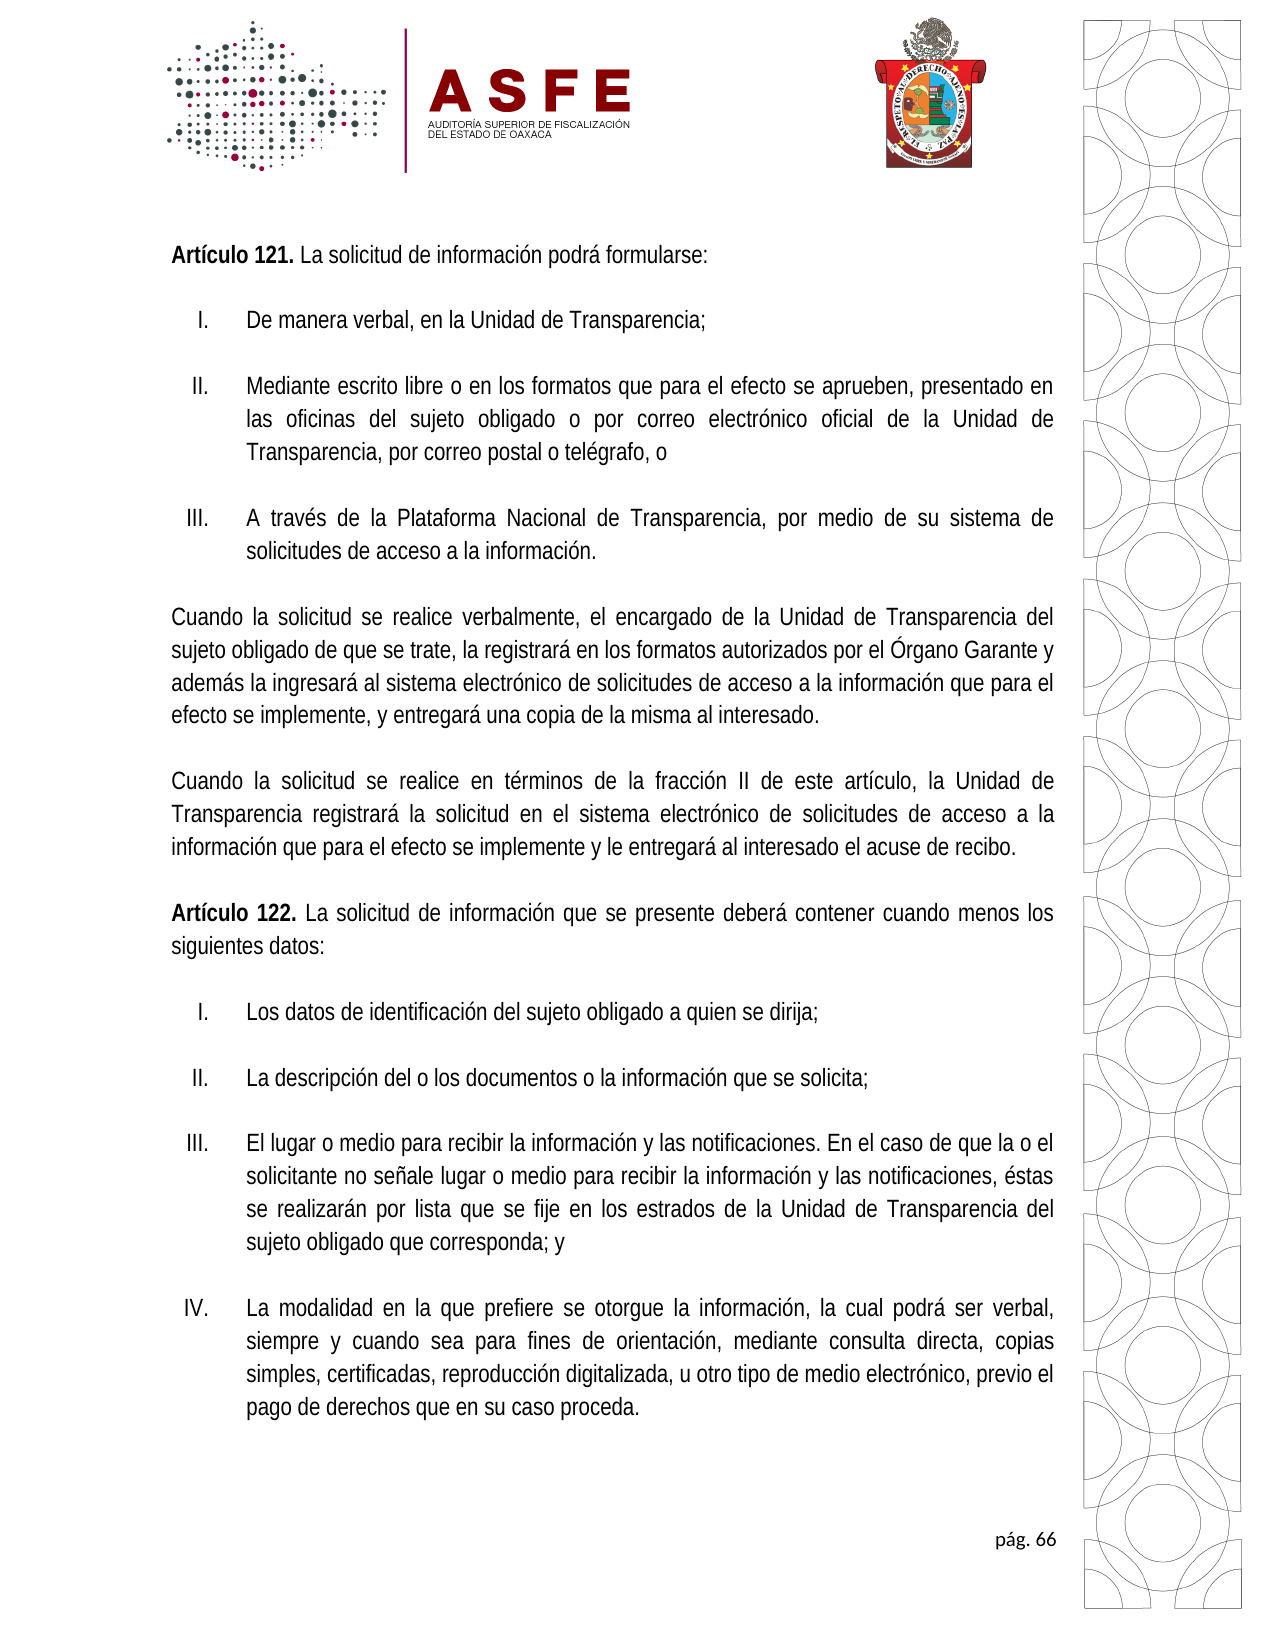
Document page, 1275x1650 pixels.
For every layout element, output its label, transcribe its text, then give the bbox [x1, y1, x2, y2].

list Mediante escrito libre o en los formatos que para el efecto se aprueben, presentado en las oficinas del sujeto obligado o por correo electrónico oficial de la Unidad de Transparencia, por correo postal o telégrafo, o [209, 371, 1056, 466]
text Artículo 121. La solicitud de información podrá formularse: [171, 240, 1056, 268]
list A través de la Plataforma Nacional de Transparencia, por medio de su sistema de solicitudes de acceso a la información. [209, 503, 1056, 564]
list Los datos de identificación del sujeto obligado a quien se dirija; [209, 997, 1056, 1025]
list La modalidad en la que prefiere se otorgue la información, la cual podrá ser verbal, siempre y cuando sea para fines de orientación, mediante consulta directa, copias simples, certificadas, reproducción digitalizada, u otro tipo de medio electrónico, previo el pago de derechos que en su caso proceda. [209, 1293, 1056, 1420]
picture [167, 15, 1275, 1650]
list De manera verbal, en la Unidad de Transparencia; [209, 306, 1056, 334]
list El lugar o medio para recibir la información y las notificaciones. En el caso de que la o el solicitante no señale lugar o medio para recibir la información y las notificaciones, éstas se realizarán por lista que se fije en los estrados de la Unidad de Transparencia del sujeto obligado que corresponda; y [209, 1128, 1056, 1256]
text Cuando la solicitud se realice verbalmente, el encargado de la Unidad de Transparencia del sujeto obligado de que se trate, la registrará en los formatos autorizados por el Órgano Garante y además la ingresará al sistema electrónico de solicitudes de acceso a la información que para el efecto se implemente, y entregará una copia de la misma al interesado. [171, 602, 1056, 729]
text Artículo 122. La solicitud de información que se presente deberá contener cuando menos los siguientes datos: [171, 898, 1056, 959]
list La descripción del o los documentos o la información que se solicita; [209, 1063, 1056, 1091]
text Cuando la solicitud se realice en términos de la fracción II de este artículo, la Unidad de Transparencia registrará la solicitud en el sistema electrónico de solicitudes de acceso a la información que para el efecto se implemente y le entregará al interesado el acuse de recibo. [171, 766, 1056, 861]
